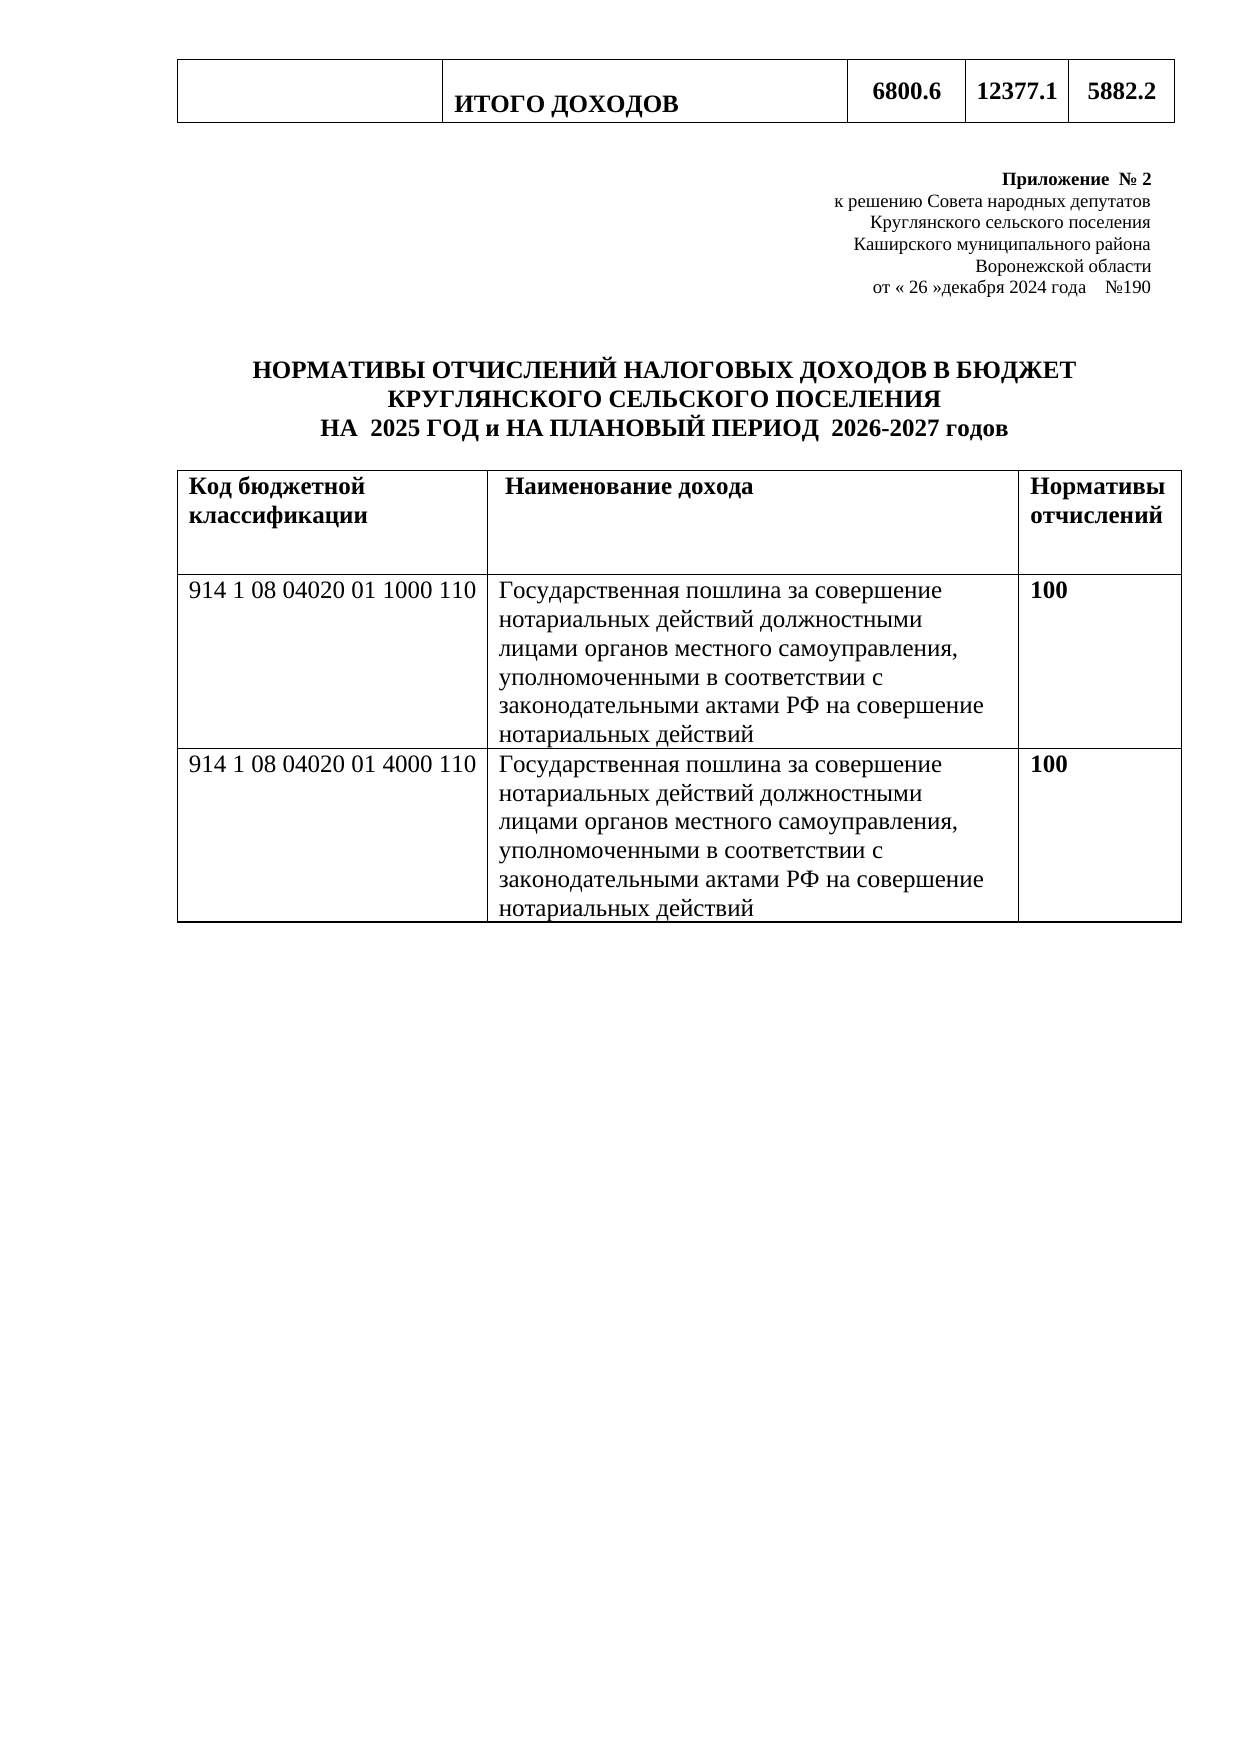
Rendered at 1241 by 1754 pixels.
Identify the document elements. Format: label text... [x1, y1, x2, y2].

text Каширского муниципального района [177, 233, 1152, 254]
text к решению Совета народных депутатов [177, 190, 1152, 211]
text НОРМАТИВЫ ОТЧИСЛЕНИЙ НАЛОГОВЫХ ДОХОДОВ В БЮДЖЕТ КРУГЛЯНСКОГО СЕЛЬСКОГО ПОСЕЛЕНИЯ [177, 355, 1152, 413]
table_header Нормативы отчислений [1019, 471, 1181, 574]
table_cell 5882.2 [1069, 60, 1174, 122]
table_cell 12377.1 [966, 60, 1068, 122]
text от « 26 »декабря 2024 года №190 [177, 276, 1152, 298]
table_cell [178, 60, 442, 122]
table_cell 914 1 08 04020 01 1000 110 [178, 575, 487, 748]
table_cell Государственная пошлина за совершение нотариальных действий должностными лицами органов местного самоуправления, уполномоченными в соответствии с законодательными актами РФ на совершение нотариальных действий [488, 575, 1018, 748]
table_header Код бюджетной классификации [178, 471, 487, 574]
text Приложение № 2 [177, 168, 1152, 190]
table_cell ИТОГО ДОХОДОВ [443, 60, 847, 122]
text НА 2025 ГОД и НА ПЛАНОВЫЙ ПЕРИОД 2026-2027 годов [177, 413, 1152, 441]
table_cell 6800.6 [848, 60, 965, 122]
table_cell Государственная пошлина за совершение нотариальных действий должностными лицами органов местного самоуправления, уполномоченными в соответствии с законодательными актами РФ на совершение нотариальных действий [488, 749, 1018, 921]
table_header Наименование дохода [488, 471, 1018, 574]
text Воронежской области [177, 254, 1152, 276]
table_cell 914 1 08 04020 01 4000 110 [178, 749, 487, 921]
table_cell 100 [1019, 575, 1181, 748]
table_cell 100 [1019, 749, 1181, 921]
text Круглянского сельского поселения [177, 211, 1152, 233]
